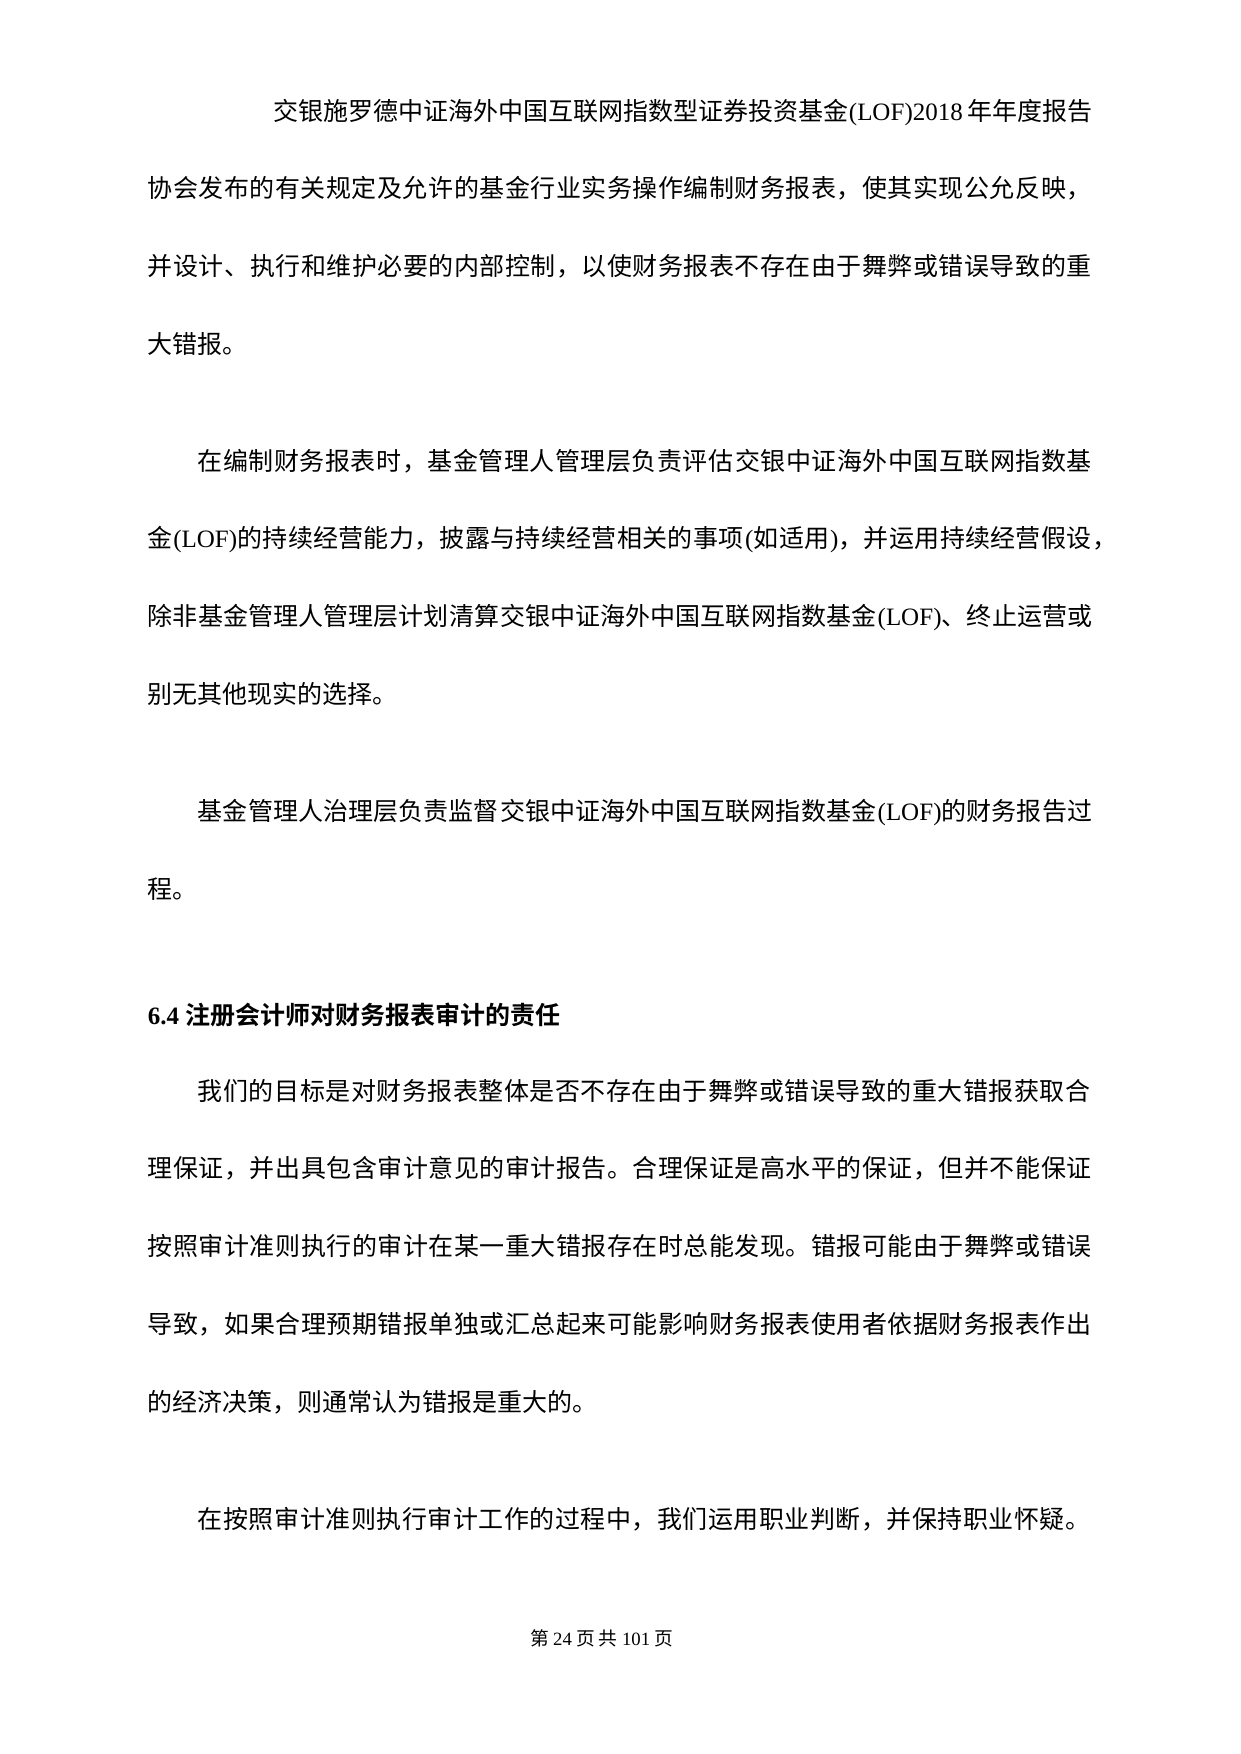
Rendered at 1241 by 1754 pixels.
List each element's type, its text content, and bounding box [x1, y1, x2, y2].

text 基金管理人治理层负责监督交银中证海外中国互联网指数基金(LOF)的财务报告过程。 [148, 777, 1092, 920]
text 我们的目标是对财务报表整体是否不存在由于舞弊或错误导致的重大错报获取合理保证，并出具包含审计意见的审计报告。合理保证是高水平的保证，但并不能保证按照审计准则执行的审计在某一重大错报存在时总能发现。错报可能由于舞弊或错误导致，如果合理预期错报单独或汇总起来可能影响财务报表使用者依据财务报表作出的经济决策，则通常认为错报是重大的。 [148, 1057, 1092, 1433]
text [148, 154, 1092, 375]
text 在编制财务报表时，基金管理人管理层负责评估交银中证海外中国互联网指数基金(LOF)的持续经营能力，披露与持续经营相关的事项(如适用)，并运用持续经营假设，除非基金管理人管理层计划清算交银中证海外中国互联网指数基金(LOF)、终止运营或别无其他现实的选择。 [148, 427, 1092, 725]
subtitle 6.4 注册会计师对财务报表审计的责任 [148, 981, 1092, 1046]
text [148, 1485, 1092, 1550]
